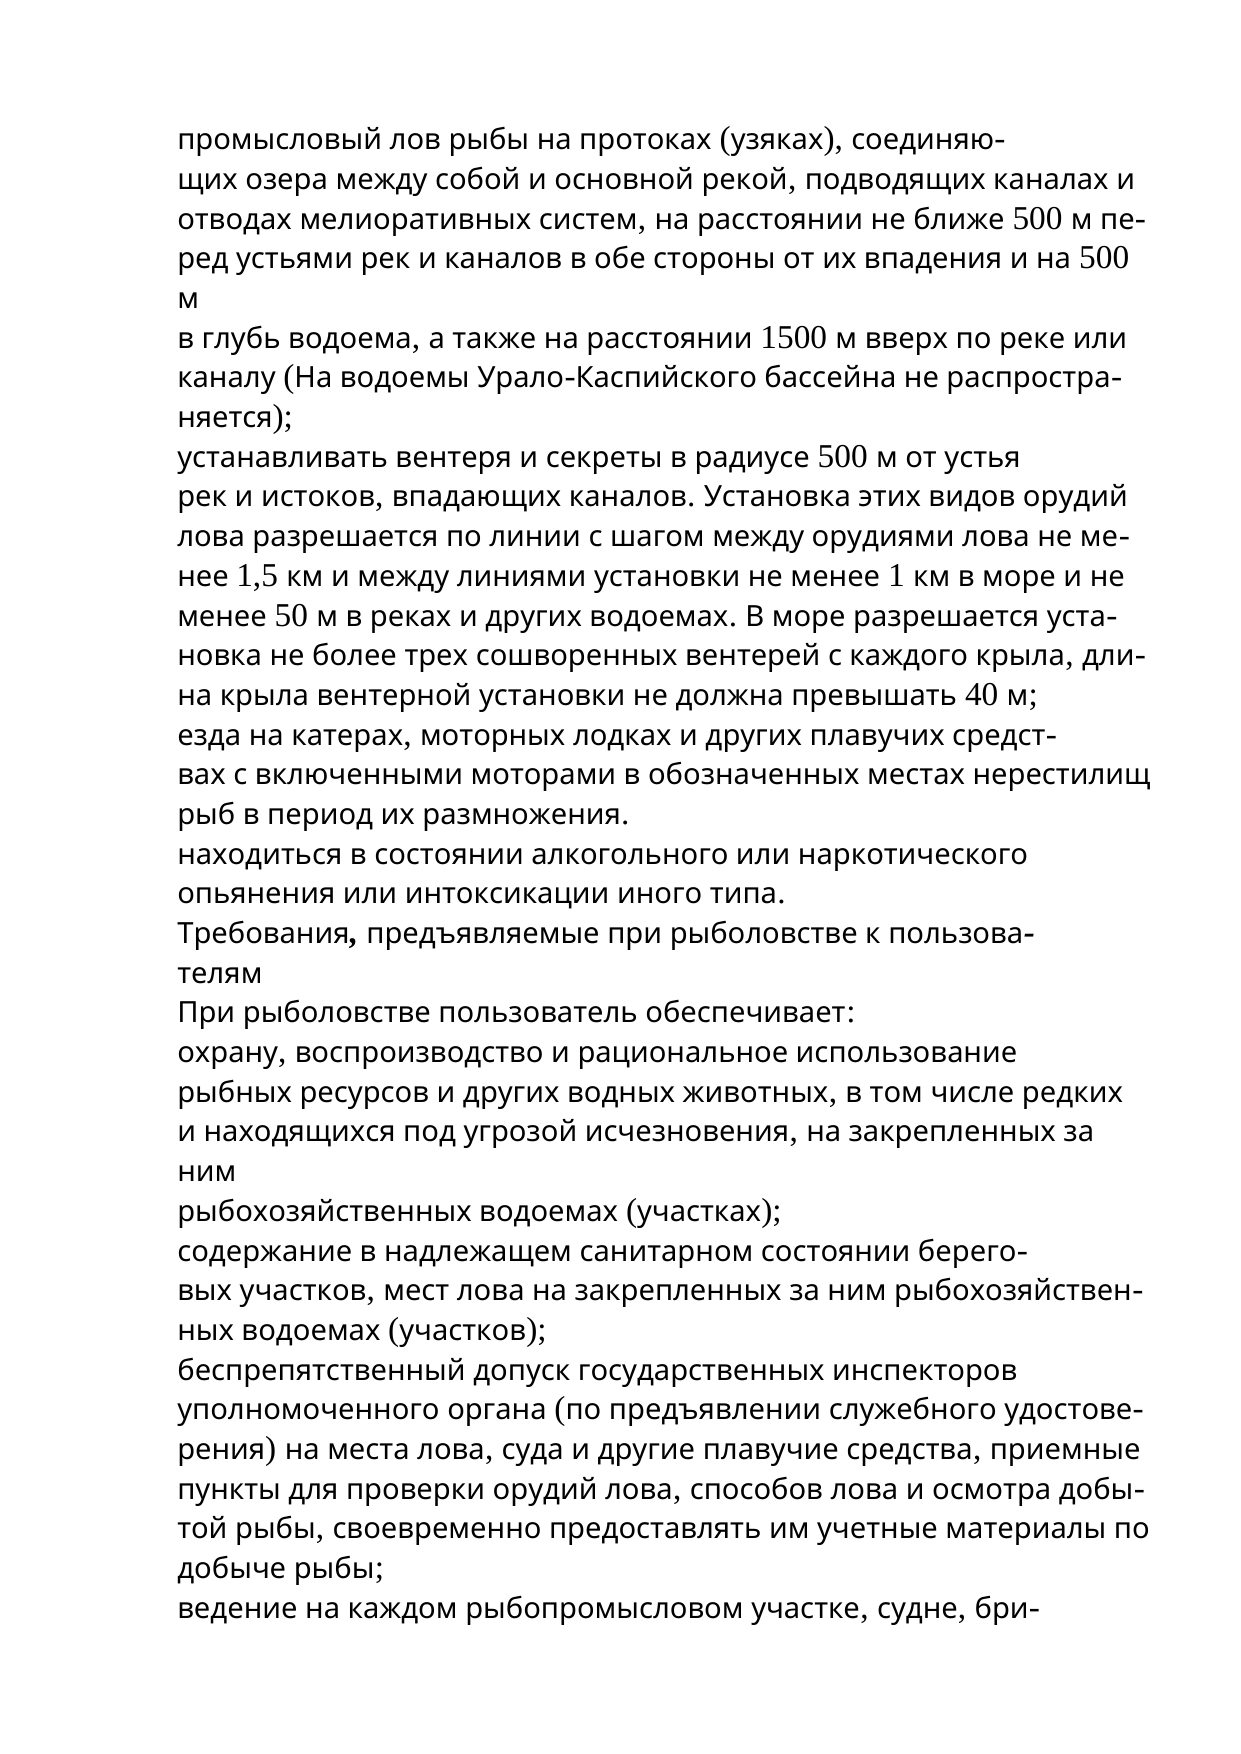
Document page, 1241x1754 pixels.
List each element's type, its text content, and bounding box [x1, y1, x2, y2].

text опьянения или интоксикации иного типа. [177, 873, 1152, 912]
text ред устьями рек и каналов в обе стороны от их впадения и на 500 м [177, 238, 1152, 317]
text рения) на места лова, суда и другие плавучие средства, приемные [177, 1428, 1152, 1468]
text щих озера между собой и основной рекой, подводящих каналах и [177, 158, 1152, 198]
text охрану, воспроизводство и рациональное использование [177, 1031, 1152, 1071]
text менее 50 м в реках и других водоемах. В море разрешается уста- [177, 595, 1152, 634]
text рек и истоков, впадающих каналов. Установка этих видов орудий [177, 476, 1152, 515]
text няется); [177, 396, 1152, 436]
text пункты для проверки орудий лова, способов лова и осмотра добы- [177, 1468, 1152, 1508]
text содержание в надлежащем санитарном состоянии берего- [177, 1230, 1152, 1269]
text находиться в состоянии алкогольного или наркотического [177, 833, 1152, 873]
text рыб в период их размножения. [177, 793, 1152, 833]
text отводах мелиоративных систем, на расстоянии не ближе 500 м пе- [177, 198, 1152, 238]
text нее 1,5 км и между линиями установки не менее 1 км в море и не [177, 555, 1152, 595]
text ведение на каждом рыбопромысловом участке, судне, бри- [177, 1587, 1152, 1627]
text добыче рыбы; [177, 1547, 1152, 1587]
text уполномоченного органа (по предъявлении служебного удостове- [177, 1388, 1152, 1428]
text ных водоемах (участков); [177, 1309, 1152, 1349]
text рыбохозяйственных водоемах (участках); [177, 1190, 1152, 1230]
text телям [177, 952, 1152, 992]
text вых участков, мест лова на закрепленных за ним рыбохозяйствен- [177, 1269, 1152, 1309]
text вах с включенными моторами в обозначенных местах нерестилищ [177, 753, 1152, 793]
text в глубь водоема, а также на расстоянии 1500 м вверх по реке или [177, 317, 1152, 357]
text и находящихся под угрозой исчезновения, на закрепленных за ним [177, 1111, 1152, 1190]
text промысловый лов рыбы на протоках (узяках), соединяю- [177, 118, 1152, 158]
text лова разрешается по линии с шагом между орудиями лова не ме- [177, 515, 1152, 555]
text на крыла вентерной установки не должна превышать 40 м; [177, 674, 1152, 714]
text беспрепятственный допуск государственных инспекторов [177, 1349, 1152, 1388]
text устанавливать вентеря и секреты в радиусе 500 м от устья [177, 436, 1152, 476]
text При рыболовстве пользователь обеспечивает: [177, 992, 1152, 1031]
text новка не более трех сошворенных вентерей с каждого крыла, дли- [177, 634, 1152, 674]
text той рыбы, своевременно предоставлять им учетные материалы по [177, 1508, 1152, 1547]
text езда на катерах, моторных лодках и других плавучих средст- [177, 714, 1152, 753]
text каналу (На водоемы Урало-Каспийского бассейна не распростра- [177, 357, 1152, 396]
text Требования, предъявляемые при рыболовстве к пользова- [177, 912, 1152, 952]
text рыбных ресурсов и других водных животных, в том числе редких [177, 1071, 1152, 1111]
